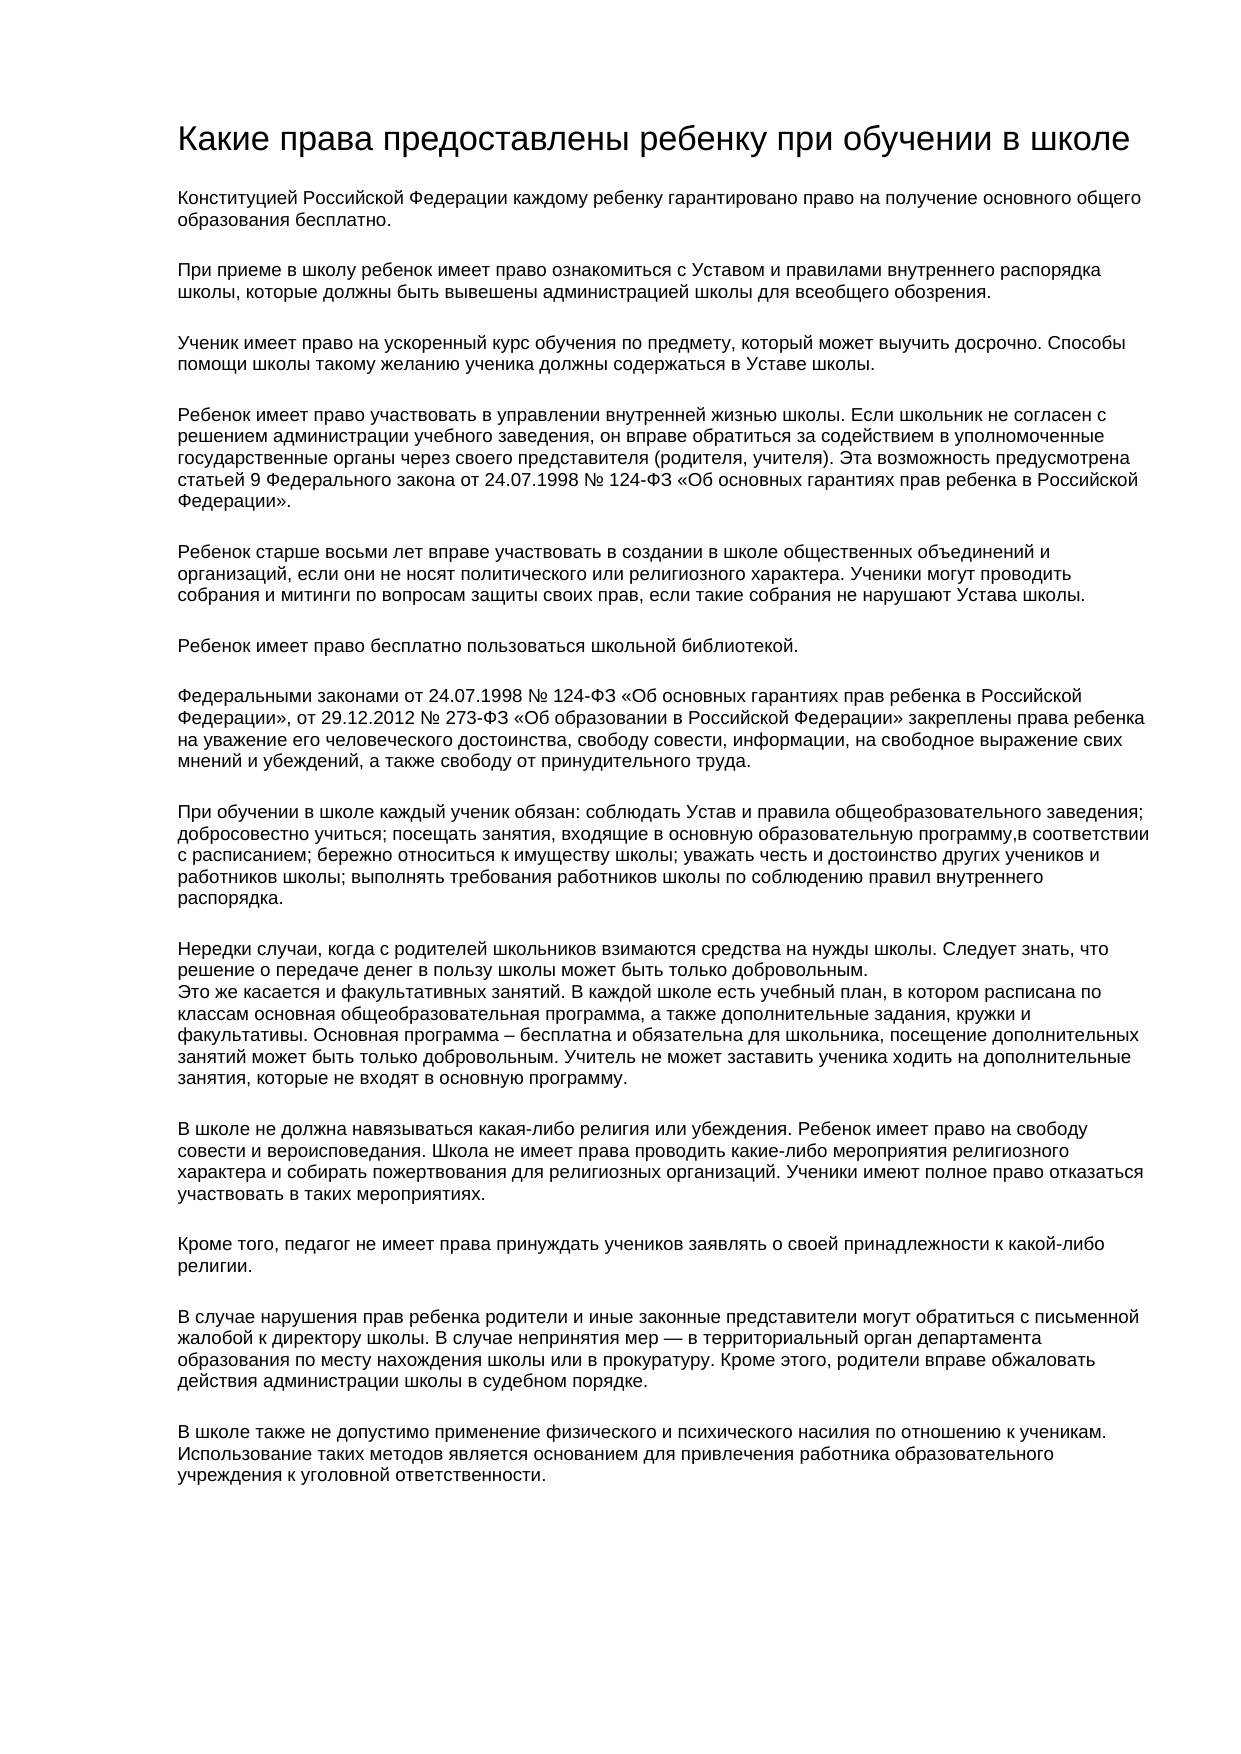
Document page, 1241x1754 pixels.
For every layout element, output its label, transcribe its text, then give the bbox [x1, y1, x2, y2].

text Ребенок имеет право участвовать в управлении внутренней жизнью школы. Если школьник не согласен с решением администрации учебного заведения, он вправе обратиться за содействием в уполномоченные государственные органы через своего представителя (родителя, учителя). Эта возможность предусмотрена статьей 9 Федерального закона от 24.07.1998 № 124-ФЗ «Об основных гарантиях прав ребенка в Российской Федерации». [177, 404, 1152, 512]
text Нередки случаи, когда с родителей школьников взимаются средства на нужды школы. Следует знать, что решение о передаче денег в пользу школы может быть только добровольным. Это же касается и факультативных занятий. В каждой школе есть учебный план, в котором расписана по классам основная общеобразовательная программа, а также дополнительные задания, кружки и факультативы. Основная программа – бесплатна и обязательна для школьника, посещение дополнительных занятий может быть только добровольным. Учитель не может заставить ученика ходить на дополнительные занятия, которые не входят в основную программу. [177, 938, 1152, 1089]
text Конституцией Российской Федерации каждому ребенку гарантировано право на получение основного общего образования бесплатно. [177, 187, 1152, 230]
text При обучении в школе каждый ученик обязан: соблюдать Устав и правила общеобразовательного заведения; добросовестно учиться; посещать занятия, входящие в основную образовательную программу,в соответствии с расписанием; бережно относиться к имуществу школы; уважать честь и достоинство других учеников и работников школы; выполнять требования работников школы по соблюдению правил внутреннего распорядка. [177, 801, 1152, 908]
text В школе не должна навязываться какая-либо религия или убеждения. Ребенок имеет право на свободу совести и вероисповедания. Школа не имеет права проводить какие-либо мероприятия религиозного характера и собирать пожертвования для религиозных организаций. Ученики имеют полное право отказаться участвовать в таких мероприятиях. [177, 1118, 1152, 1204]
text В случае нарушения прав ребенка родители и иные законные представители могут обратиться с письменной жалобой к директору школы. В случае непринятия мер — в территориальный орган департамента образования по месту нахождения школы или в прокуратуру. Кроме этого, родители вправе обжаловать действия администрации школы в судебном порядке. [177, 1306, 1152, 1392]
text В школе также не допустимо применение физического и психического насилия по отношению к ученикам. Использование таких методов является основанием для привлечения работника образовательного учреждения к уголовной ответственности. [177, 1421, 1152, 1486]
text При приеме в школу ребенок имеет право ознакомиться с Уставом и правилами внутреннего распорядка школы, которые должны быть вывешены администрацией школы для всеобщего обозрения. [177, 259, 1152, 302]
text Ребенок имеет право бесплатно пользоваться школьной библиотекой. [177, 634, 1152, 656]
text Ученик имеет право на ускоренный курс обучения по предмету, который может выучить досрочно. Способы помощи школы такому желанию ученика должны содержаться в Уставе школы. [177, 331, 1152, 374]
text Федеральными законами от 24.07.1998 № 124-ФЗ «Об основных гарантиях прав ребенка в Российской Федерации», от 29.12.2012 № 273-ФЗ «Об образовании в Российской Федерации» закреплены права ребенка на уважение его человеческого достоинства, свободу совести, информации, на свободное выражение свих мнений и убеждений, а также свободу от принудительного труда. [177, 685, 1152, 772]
text Кроме того, педагог не имеет права принуждать учеников заявлять о своей принадлежности к какой-либо религии. [177, 1233, 1152, 1276]
text Какие права предоставлены ребенку при обучении в школе [177, 118, 1152, 158]
text Ребенок старше восьми лет вправе участвовать в создании в школе общественных объединений и организаций, если они не носят политического или религиозного характера. Ученики могут проводить собрания и митинги по вопросам защиты своих прав, если такие собрания не нарушают Устава школы. [177, 541, 1152, 605]
